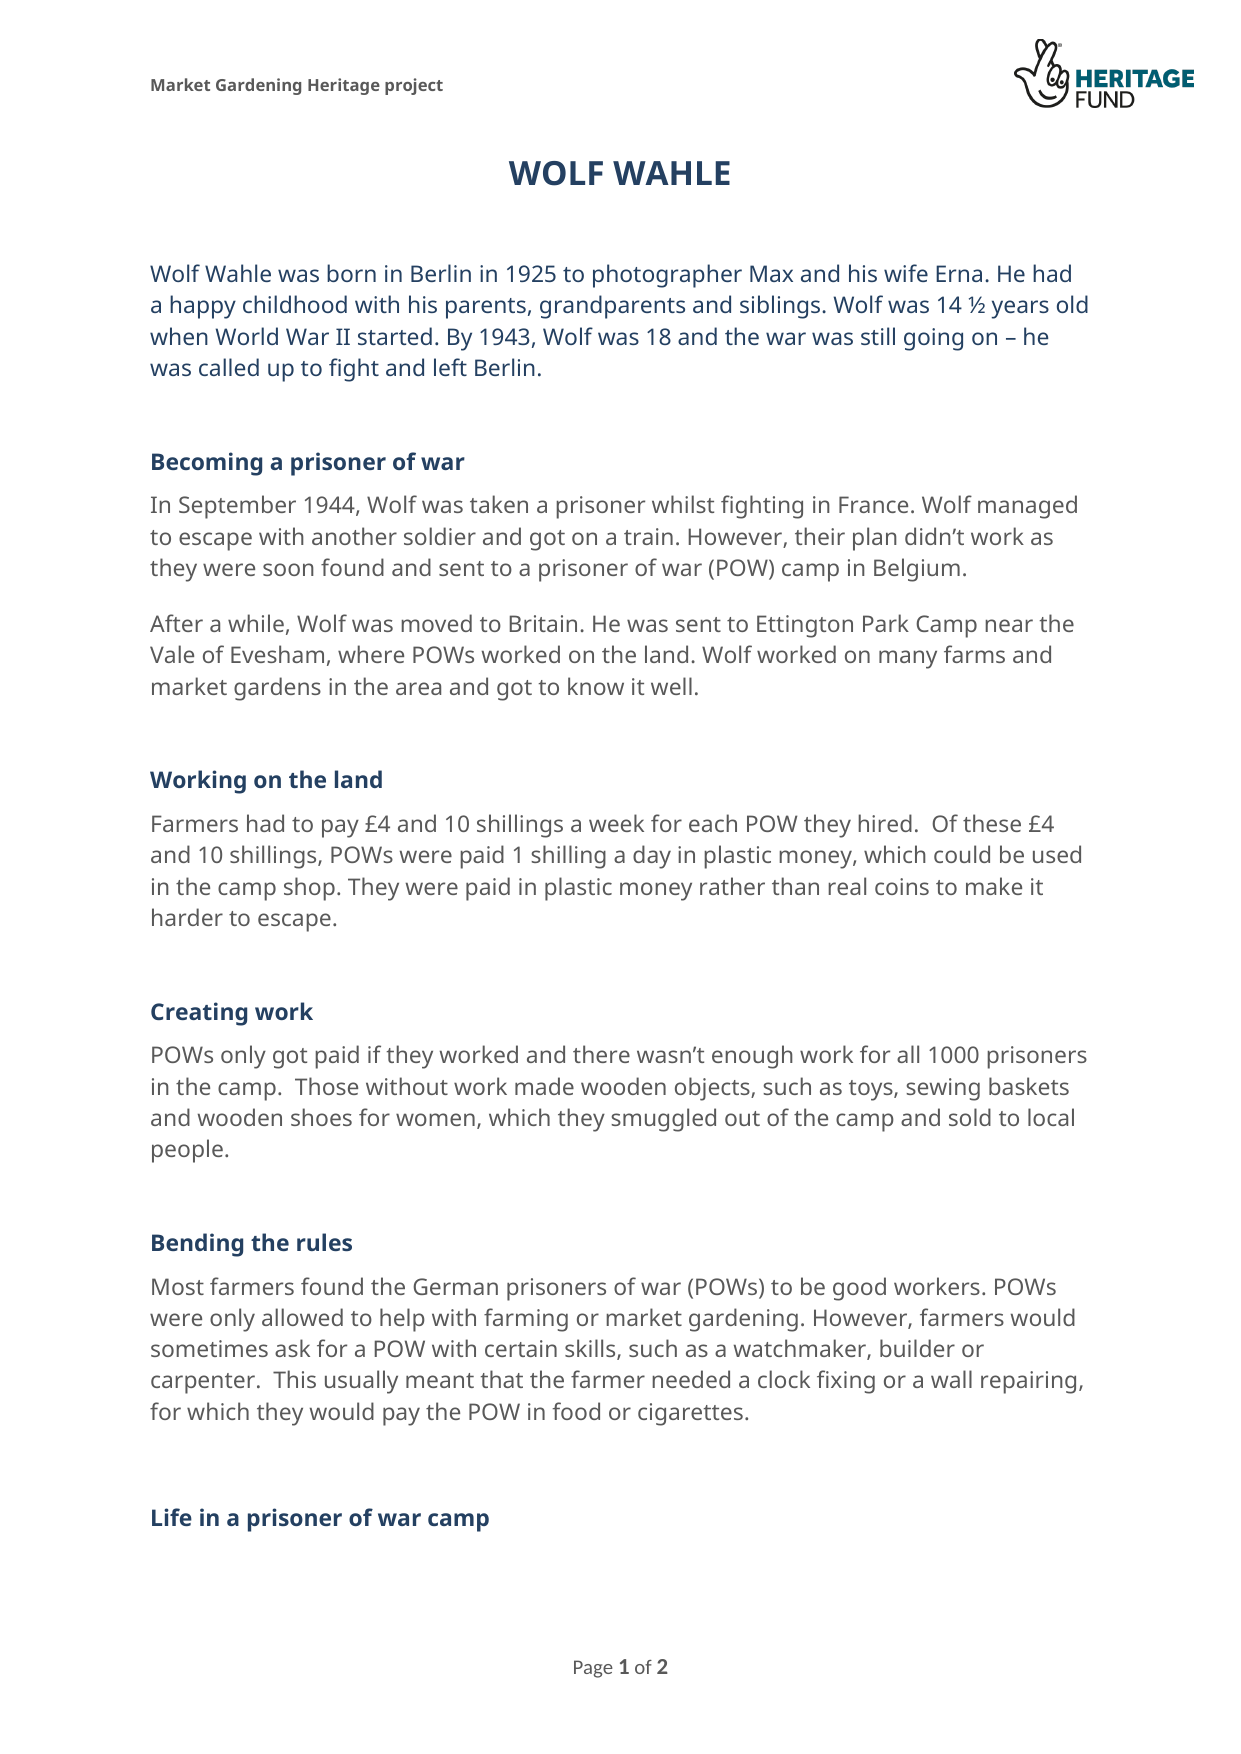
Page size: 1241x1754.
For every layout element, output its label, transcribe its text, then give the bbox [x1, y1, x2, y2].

text Becoming a prisoner of war [150, 445, 1090, 477]
picture [1014, 39, 1194, 108]
text After a while, Wolf was moved to Britain. He was sent to Ettington Park Camp near the Vale of Evesham, where POWs worked on the land. Wolf worked on many farms and market gardens in the area and got to know it well. [150, 608, 1090, 702]
text WOLF WAHLE [150, 150, 1090, 195]
text Life in a prisoner of war camp [150, 1502, 1090, 1533]
text In September 1944, Wolf was taken a prisoner whilst fighting in France. Wolf managed to escape with another soldier and got on a train. However, their plan didn’t work as they were soon found and sent to a prisoner of war (POW) camp in Belgium. [150, 489, 1090, 583]
text Wolf Wahle was born in Berlin in 1925 to photographer Max and his wife Erna. He had a happy childhood with his parents, grandparents and siblings. Wolf was 14 ½ years old when World War II started. By 1943, Wolf was 18 and the war was still going on – he was called up to fight and left Berlin. [150, 258, 1090, 383]
text Bending the rules [150, 1227, 1090, 1258]
text Most farmers found the German prisoners of war (POWs) to be good workers. POWs were only allowed to help with farming or market gardening. However, farmers would sometimes ask for a POW with certain skills, such as a watchmaker, builder or carpenter. This usually meant that the farmer needed a clock fixing or a wall repairing, for which they would pay the POW in food or cigarettes. [150, 1270, 1090, 1427]
text Working on the land [150, 764, 1090, 795]
text POWs only got paid if they worked and there wasn’t enough work for all 1000 prisoners in the camp. Those without work made wooden objects, such as toys, sewing baskets and wooden shoes for women, which they smuggled out of the camp and sold to local people. [150, 1039, 1090, 1164]
text Farmers had to pay £4 and 10 shillings a week for each POW they hired. Of these £4 and 10 shillings, POWs were paid 1 shilling a day in plastic money, which could be used in the camp shop. They were paid in plastic money rather than real coins to make it harder to escape. [150, 808, 1090, 933]
text Creating work [150, 995, 1090, 1027]
